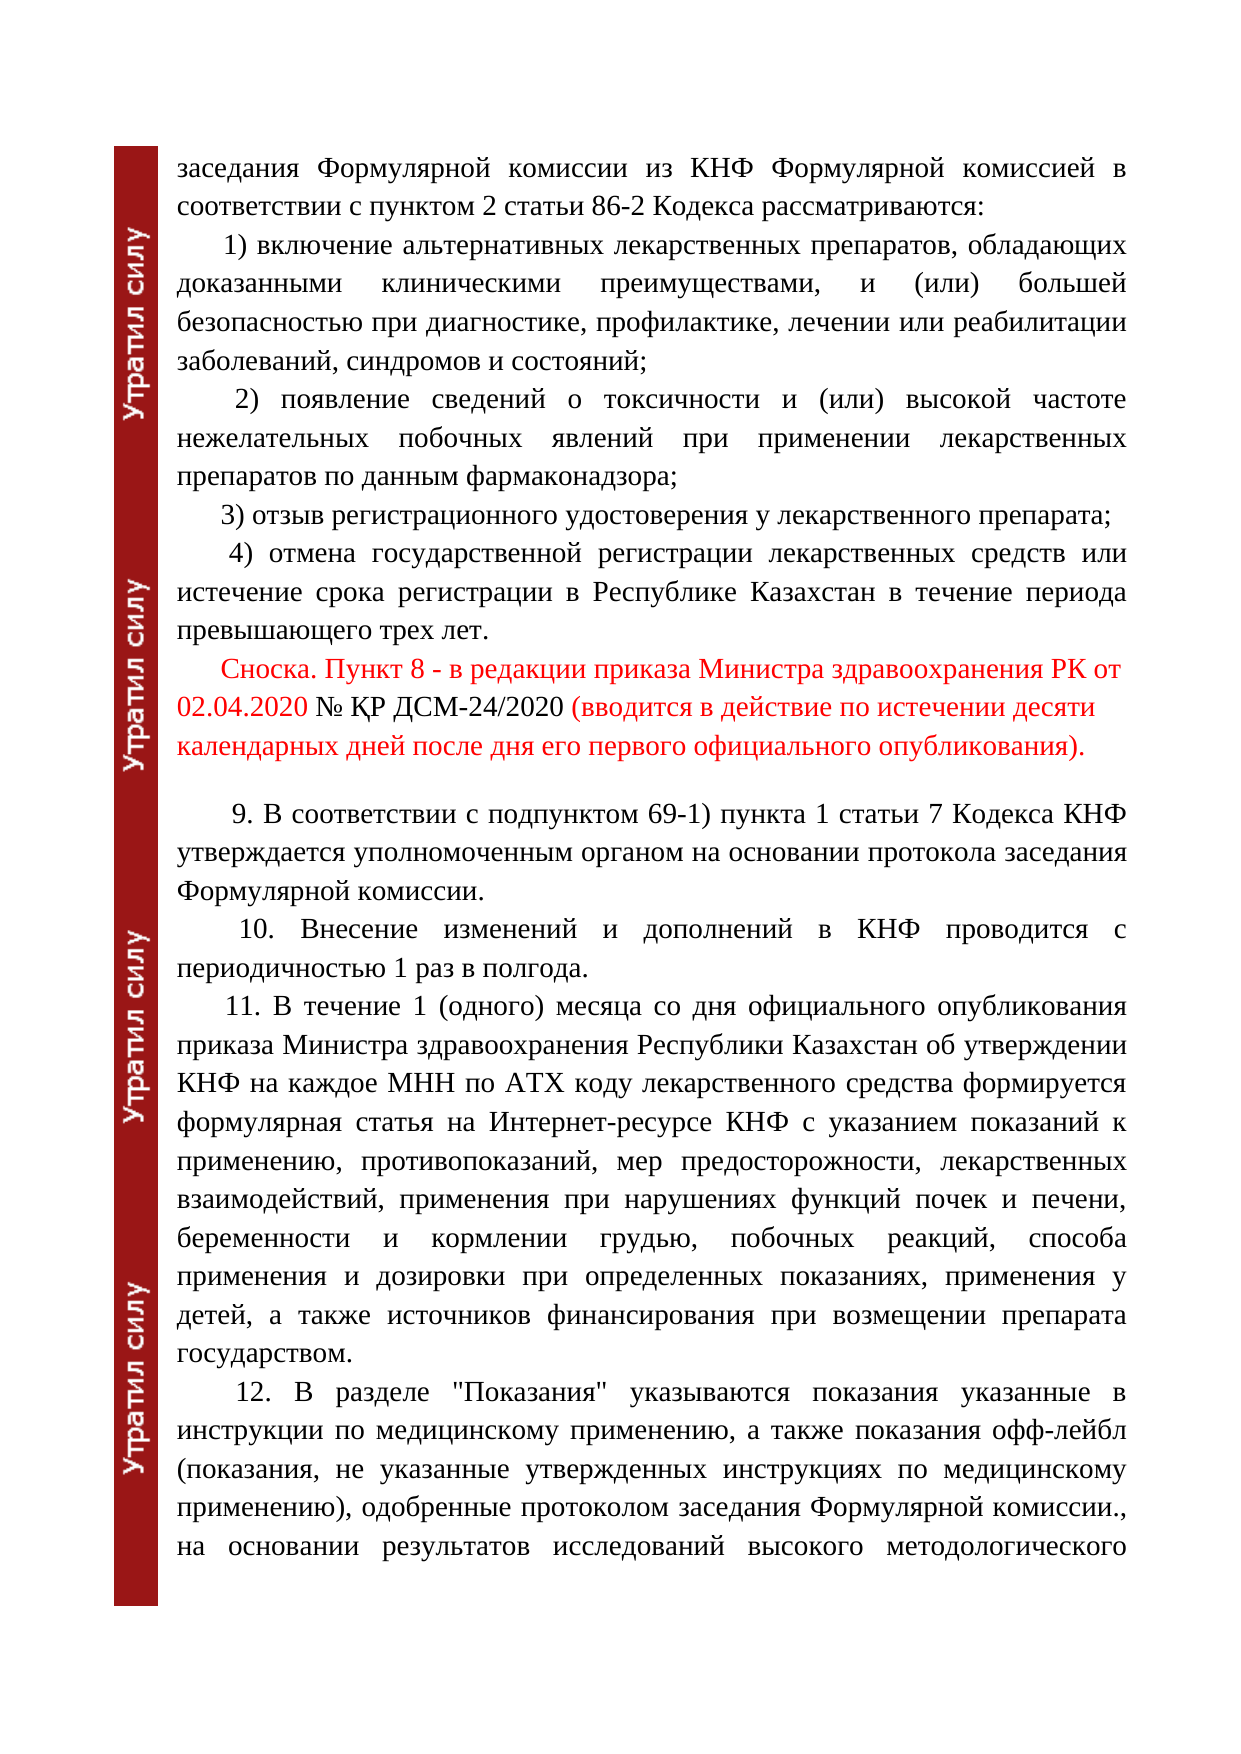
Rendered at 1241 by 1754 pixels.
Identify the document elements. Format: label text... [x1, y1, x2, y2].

text 4) отмена государственной регистрации лекарственных средств или истечение срока регистрации в Республике Казахстан в течение периода превышающего трех лет. [112, 535, 1128, 646]
text 2) появление сведений о токсичности и (или) высокой частоте нежелательных побочных явлений при применении лекарственных препаратов по данным фармаконадзора; [112, 381, 1128, 492]
picture [114, 376, 158, 381]
picture [114, 530, 158, 535]
text 9. В соответствии с подпунктом 69-1) пункта 1 статьи 7 Кодекса КНФ утверждается уполномоченным органом на основании протокола заседания Формулярной комиссии. [112, 796, 1128, 906]
text 3) отзыв регистрационного удостоверения у лекарственного препарата; [112, 497, 1128, 530]
picture [114, 646, 158, 651]
text Сноска. Пункт 8 - в редакции приказа Министра здравоохранения РК от 02.04.2020 № ҚР ДСМ-24/2020 (вводится в действие по истечении десяти календарных дней после дня его первого официального опубликования). [112, 651, 1128, 792]
text 10. Внесение изменений и дополнений в КНФ проводится с периодичностью 1 раз в полгода. [112, 911, 1128, 983]
picture [114, 492, 158, 497]
text 11. В течение 1 (одного) месяца со дня официального опубликования приказа Министра здравоохранения Республики Казахстан об утверждении КНФ на каждое МНН по АТХ коду лекарственного средства формируется формулярная статья на Интернет-ресурсе КНФ с указанием показаний к применению, противопоказаний, мер предосторожности, лекарственных взаимодействий, применения при нарушениях функций почек и печени, беременности и кормлении грудью, побочных реакций, способа применения и дозировки при определенных показаниях, применения у детей, а также источников финансирования при возмещении препарата государством. [112, 988, 1128, 1369]
text 1) включение альтернативных лекарственных препаратов, обладающих доказанными клиническими преимуществами, и (или) большей безопасностью при диагностике, профилактике, лечении или реабилитации заболеваний, синдромов и состояний; [112, 227, 1128, 376]
picture [114, 146, 158, 150]
picture [114, 222, 158, 227]
picture [114, 792, 158, 796]
picture [114, 983, 158, 988]
picture [114, 1369, 158, 1374]
picture [114, 1562, 158, 1606]
picture [114, 906, 158, 911]
